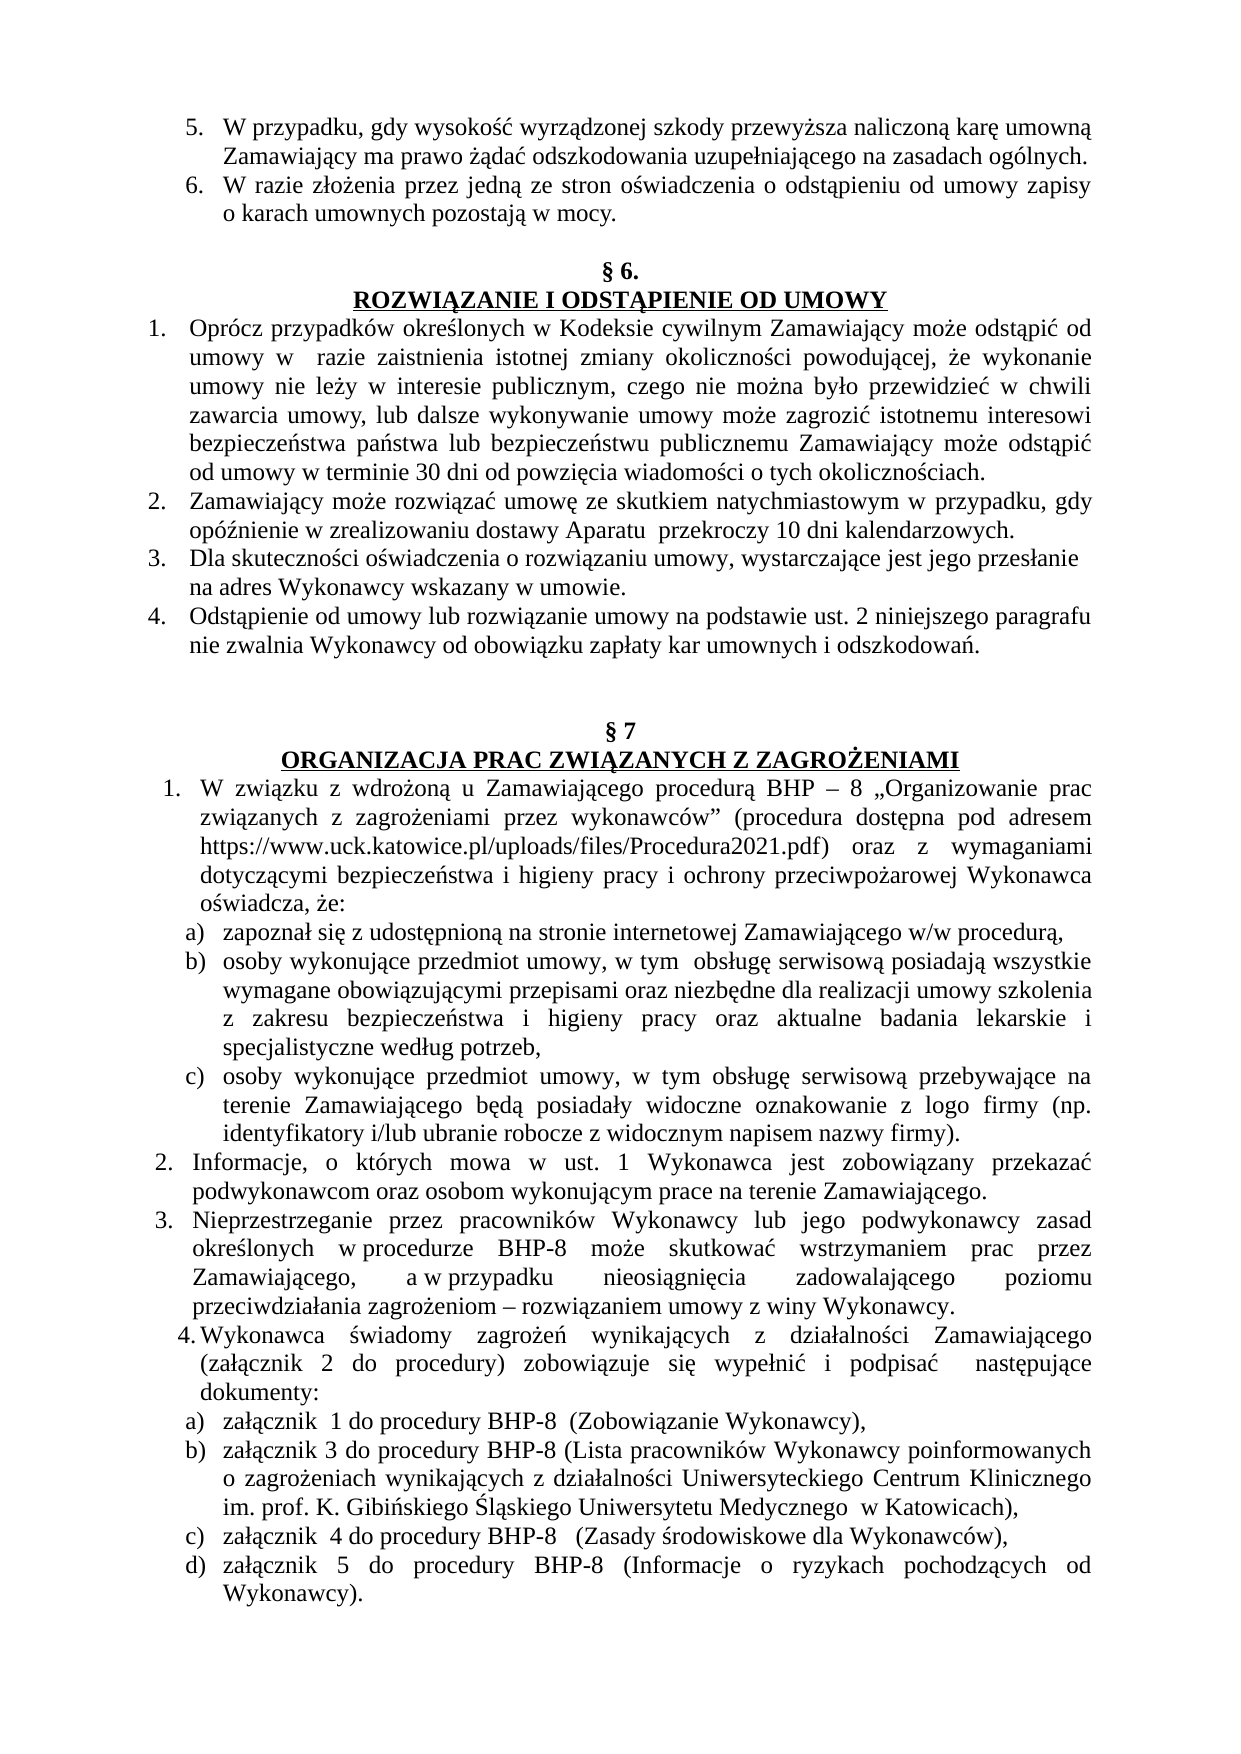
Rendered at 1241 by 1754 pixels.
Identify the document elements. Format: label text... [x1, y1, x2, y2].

list osoby wykonujące przedmiot umowy, w tym obsługę serwisową przebywające na terenie Zamawiającego będą posiadały widoczne oznakowanie z logo firmy (np. identyfikatory i/lub ubranie robocze z widocznym napisem nazwy firmy). [185, 1061, 1092, 1147]
list załącznik 3 do procedury BHP-8 (Lista pracowników Wykonawcy poinformowanych o zagrożeniach wynikających z działalności Uniwersyteckiego Centrum Klinicznego im. prof. K. Gibińskiego Śląskiego Uniwersytetu Medycznego w Katowicach), [185, 1435, 1092, 1521]
list Wykonawca świadomy zagrożeń wynikających z działalności Zamawiającego (załącznik 2 do procedury) zobowiązuje się wypełnić i podpisać następujące dokumenty: [177, 1320, 1092, 1406]
list Informacje, o których mowa w ust. 1 Wykonawca jest zobowiązany przekazać podwykonawcom oraz osobom wykonującym prace na terenie Zamawiającego. [154, 1147, 1092, 1205]
list W razie złożenia przez jedną ze stron oświadczenia o odstąpieniu od umowy zapisy o karach umownych pozostają w mocy. [185, 170, 1092, 227]
list Nieprzestrzeganie przez pracowników Wykonawcy lub jego podwykonawcy zasad określonych w procedurze BHP-8 może skutkować wstrzymaniem prac przez Zamawiającego, a w przypadku nieosiągnięcia zadowalającego poziomu przeciwdziałania zagrożeniom – rozwiązaniem umowy z winy Wykonawcy. [154, 1205, 1092, 1320]
list W związku z wdrożoną u Zamawiającego procedurą BHP – 8 „Organizowanie prac związanych z zagrożeniami przez wykonawców” (procedura dostępna pod adresem https://www.uck.katowice.pl/uploads/files/Procedura2021.pdf) oraz z wymaganiami dotyczącymi bezpieczeństwa i higieny pracy i ochrony przeciwpożarowej Wykonawca oświadcza, że: [162, 773, 1092, 917]
list załącznik 5 do procedury BHP-8 (Informacje o ryzykach pochodzących od Wykonawcy). [185, 1550, 1092, 1607]
list załącznik 4 do procedury BHP-8 (Zasady środowiskowe dla Wykonawców), [185, 1521, 1092, 1550]
list załącznik 1 do procedury BHP-8 (Zobowiązanie Wykonawcy), [185, 1406, 1092, 1435]
text § 7 [148, 716, 1092, 745]
text § 6. [148, 256, 1092, 285]
list W przypadku, gdy wysokość wyrządzonej szkody przewyższa naliczoną karę umowną Zamawiający ma prawo żądać odszkodowania uzupełniającego na zasadach ogólnych. [185, 112, 1092, 170]
list Odstąpienie od umowy lub rozwiązanie umowy na podstawie ust. 2 niniejszego paragrafu nie zwalnia Wykonawcy od obowiązku zapłaty kar umownych i odszkodowań. [148, 601, 1092, 658]
list Zamawiający może rozwiązać umowę ze skutkiem natychmiastowym w przypadku, gdy opóźnienie w zrealizowaniu dostawy Aparatu przekroczy 10 dni kalendarzowych. [148, 486, 1092, 543]
text ORGANIZACJA PRAC ZWIĄZANYCH Z ZAGROŻENIAMI [148, 745, 1092, 773]
list zapoznał się z udostępnioną na stronie internetowej Zamawiającego w/w procedurą, [185, 917, 1092, 946]
list osoby wykonujące przedmiot umowy, w tym obsługę serwisową posiadają wszystkie wymagane obowiązującymi przepisami oraz niezbędne dla realizacji umowy szkolenia z zakresu bezpieczeństwa i higieny pracy oraz aktualne badania lekarskie i specjalistyczne według potrzeb, [185, 946, 1092, 1061]
text ROZWIĄZANIE I ODSTĄPIENIE OD UMOWY [148, 285, 1092, 313]
list Oprócz przypadków określonych w Kodeksie cywilnym Zamawiający może odstąpić od umowy w razie zaistnienia istotnej zmiany okoliczności powodującej, że wykonanie umowy nie leży w interesie publicznym, czego nie można było przewidzieć w chwili zawarcia umowy, lub dalsze wykonywanie umowy może zagrozić istotnemu interesowi bezpieczeństwa państwa lub bezpieczeństwu publicznemu Zamawiający może odstąpić od umowy w terminie 30 dni od powzięcia wiadomości o tych okolicznościach. [148, 313, 1092, 486]
list Dla skuteczności oświadczenia o rozwiązaniu umowy, wystarczające jest jego przesłanie na adres Wykonawcy wskazany w umowie. [148, 543, 1092, 601]
